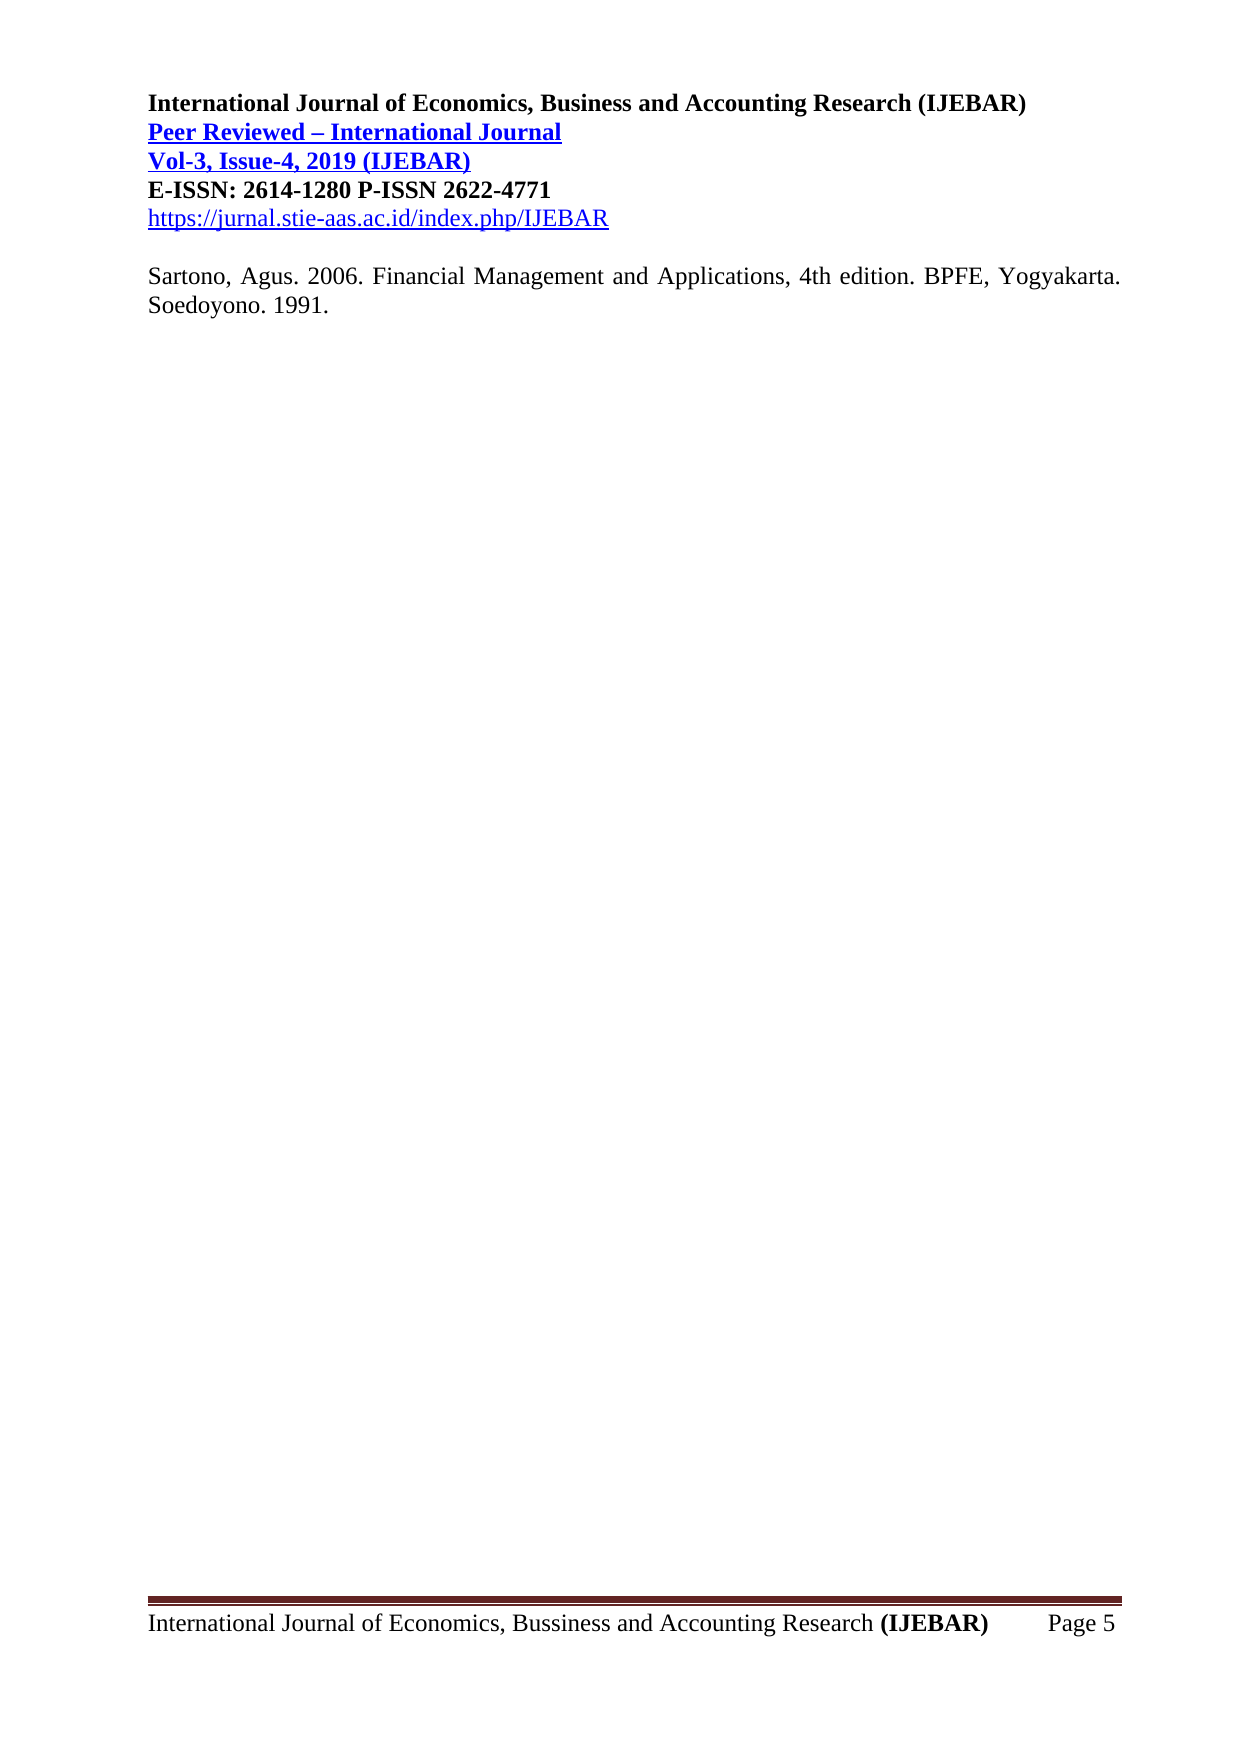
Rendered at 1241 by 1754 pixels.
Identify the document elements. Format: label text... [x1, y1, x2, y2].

text Sartono, Agus. 2006. Financial Management and Applications, 4th edition. BPFE, Yogyakarta. Soedoyono. 1991. [148, 261, 1122, 318]
